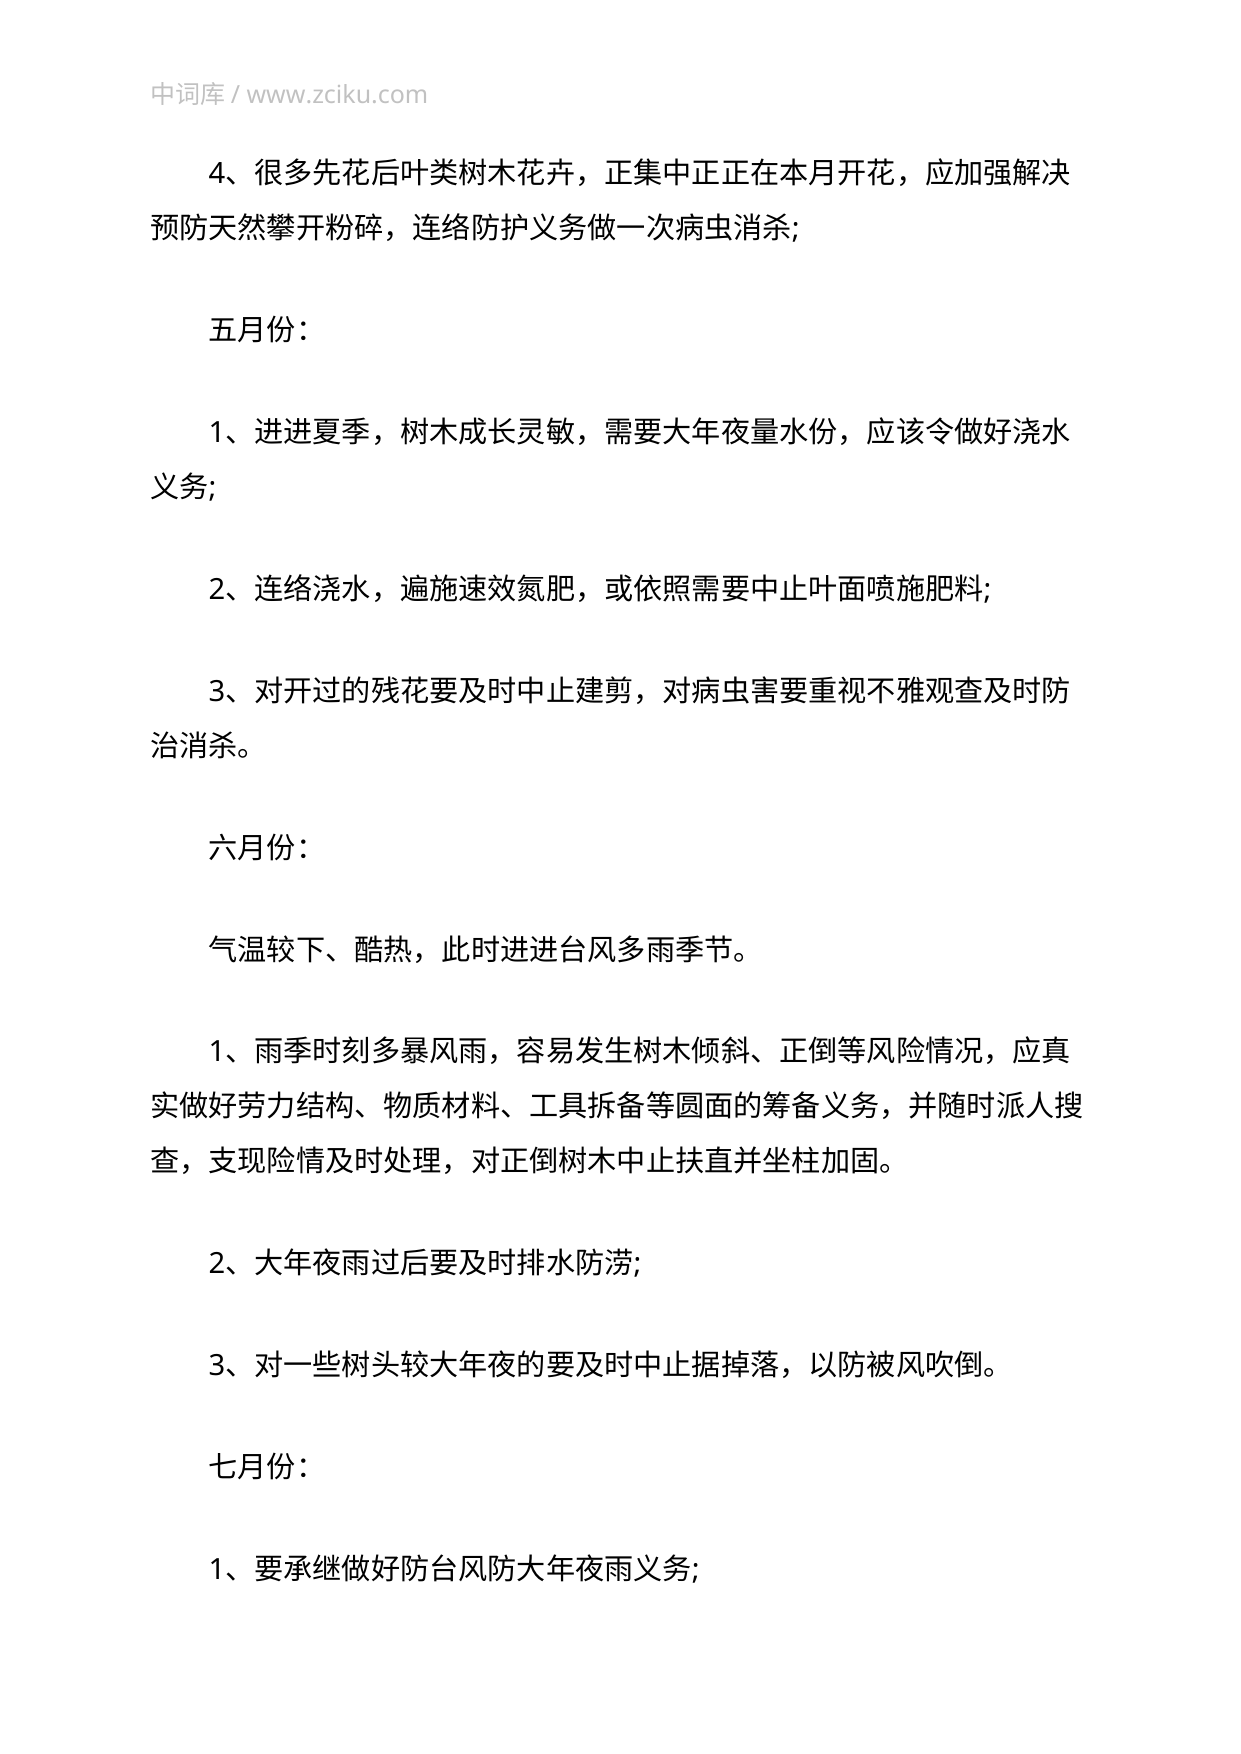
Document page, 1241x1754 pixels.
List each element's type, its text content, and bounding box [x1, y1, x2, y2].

text 1、进进夏季，树木成长灵敏，需要大年夜量水份，应该令做好浇水义务; [150, 409, 1090, 506]
text 3、对一些树头较大年夜的要及时中止据掉落，以防被风吹倒。 [150, 1342, 1090, 1384]
text 2、大年夜雨过后要及时排水防涝; [150, 1240, 1090, 1282]
text 五月份： [150, 307, 1090, 349]
text 2、连络浇水，遍施速效氮肥，或依照需要中止叶面喷施肥料; [150, 566, 1090, 608]
text 七月份： [150, 1444, 1090, 1486]
text 1、雨季时刻多暴风雨，容易发生树木倾斜、正倒等风险情况，应真实做好劳力结构、物质材料、工具拆备等圆面的筹备义务，并随时派人搜查，支现险情及时处理，对正倒树木中止扶直并坐柱加固。 [150, 1028, 1090, 1180]
text 气温较下、酷热，此时进进台风多雨季节。 [150, 926, 1090, 968]
text 六月份： [150, 824, 1090, 867]
text 1、要承继做好防台风防大年夜雨义务; [150, 1545, 1090, 1588]
text 4、很多先花后叶类树木花卉，正集中正正在本月开花，应加强解决预防天然攀开粉碎，连络防护义务做一次病虫消杀; [150, 150, 1090, 247]
text 3、对开过的残花要及时中止建剪，对病虫害要重视不雅观查及时防治消杀。 [150, 668, 1090, 765]
